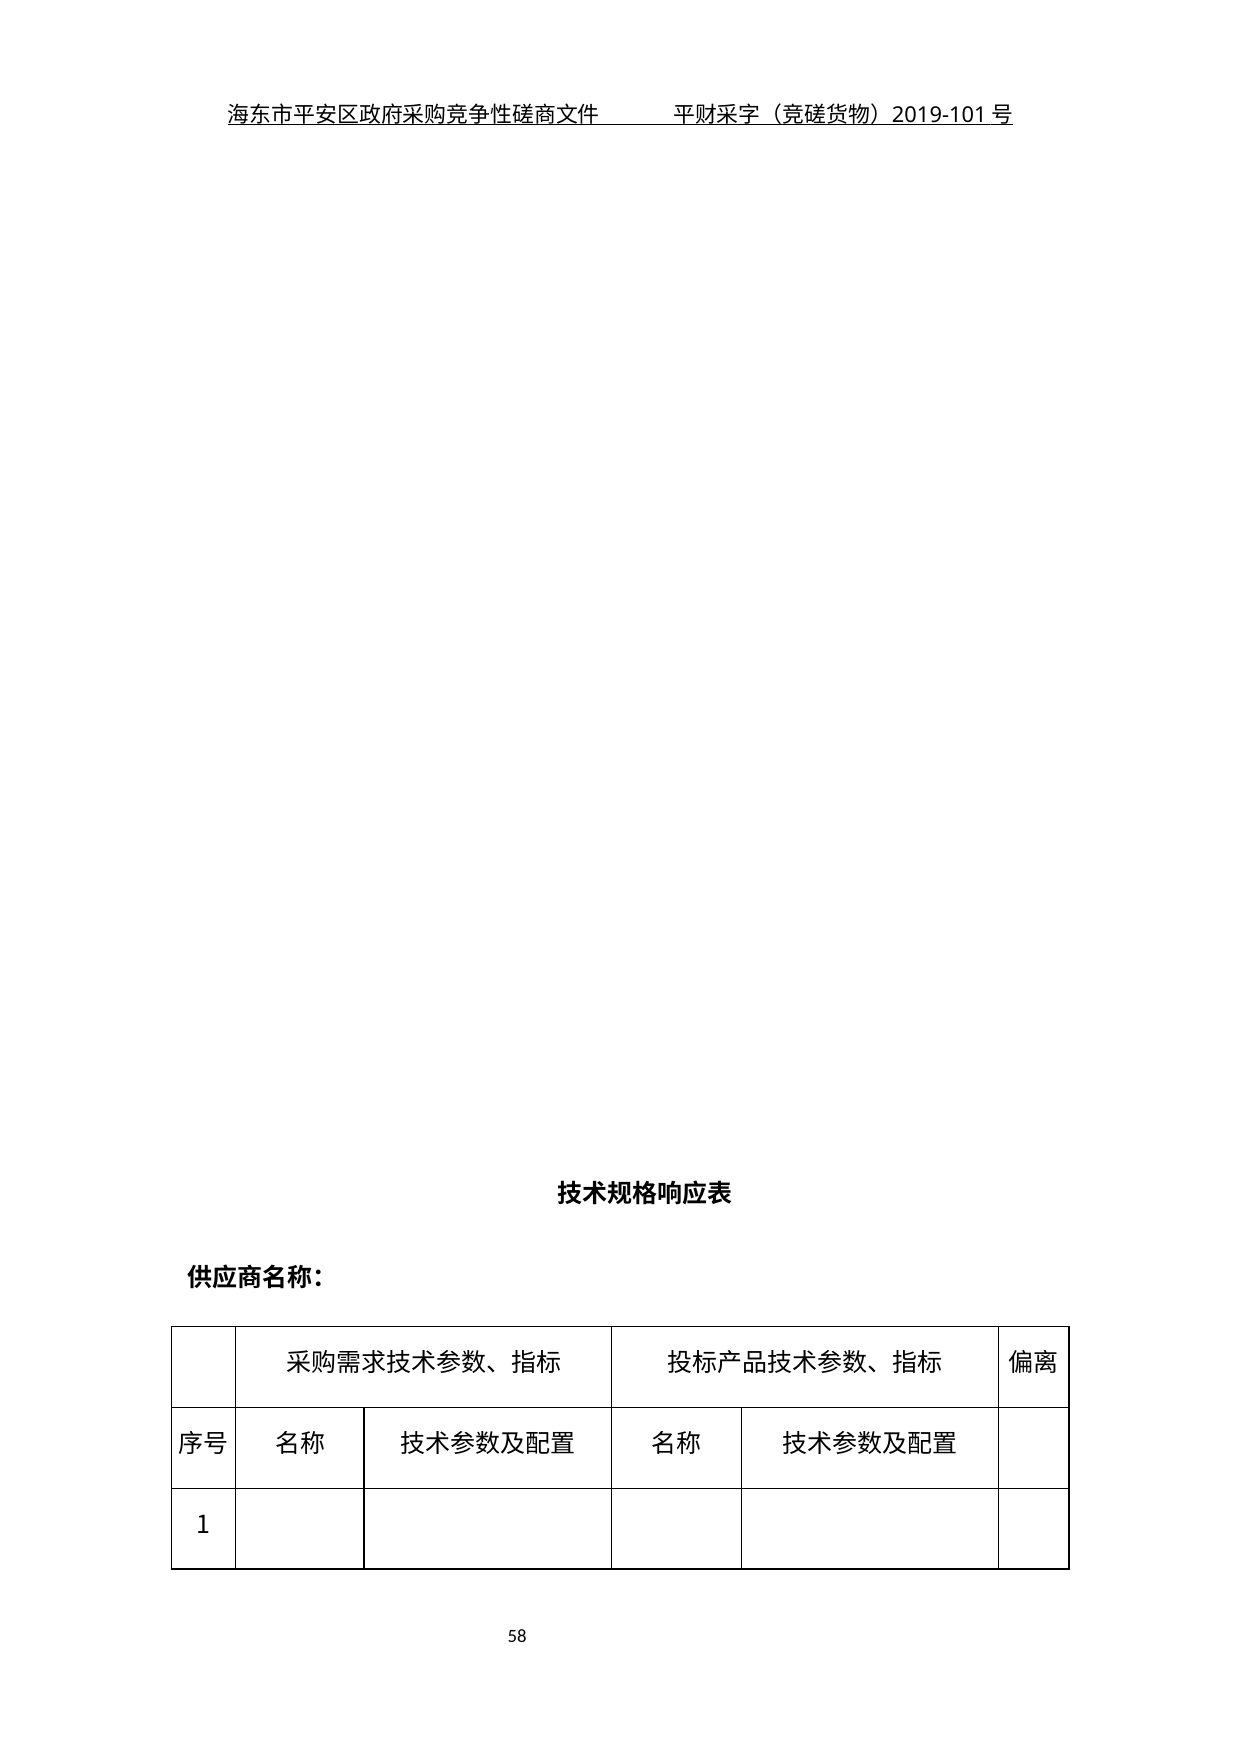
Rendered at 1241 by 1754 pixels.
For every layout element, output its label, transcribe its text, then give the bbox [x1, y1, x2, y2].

table_cell 序号 [172, 1408, 235, 1487]
table_header 偏离 [999, 1327, 1068, 1407]
table_cell [999, 1408, 1068, 1487]
table_header 投标产品技术参数、指标 [612, 1327, 998, 1407]
table_cell [236, 1489, 363, 1568]
table_cell [365, 1489, 611, 1568]
table_cell 技术参数及配置 [742, 1408, 998, 1487]
table_cell 名称 [236, 1408, 363, 1487]
table_cell [742, 1489, 998, 1568]
text 供应商名称： [187, 1243, 1053, 1308]
table_cell 1 [172, 1489, 235, 1568]
table_header [172, 1327, 235, 1407]
table_cell [612, 1489, 741, 1568]
table_cell 技术参数及配置 [365, 1408, 611, 1487]
table_header 采购需求技术参数、指标 [236, 1327, 611, 1407]
text 技术规格响应表 [187, 1159, 1053, 1224]
table_cell 名称 [612, 1408, 741, 1487]
table_cell [999, 1489, 1068, 1568]
